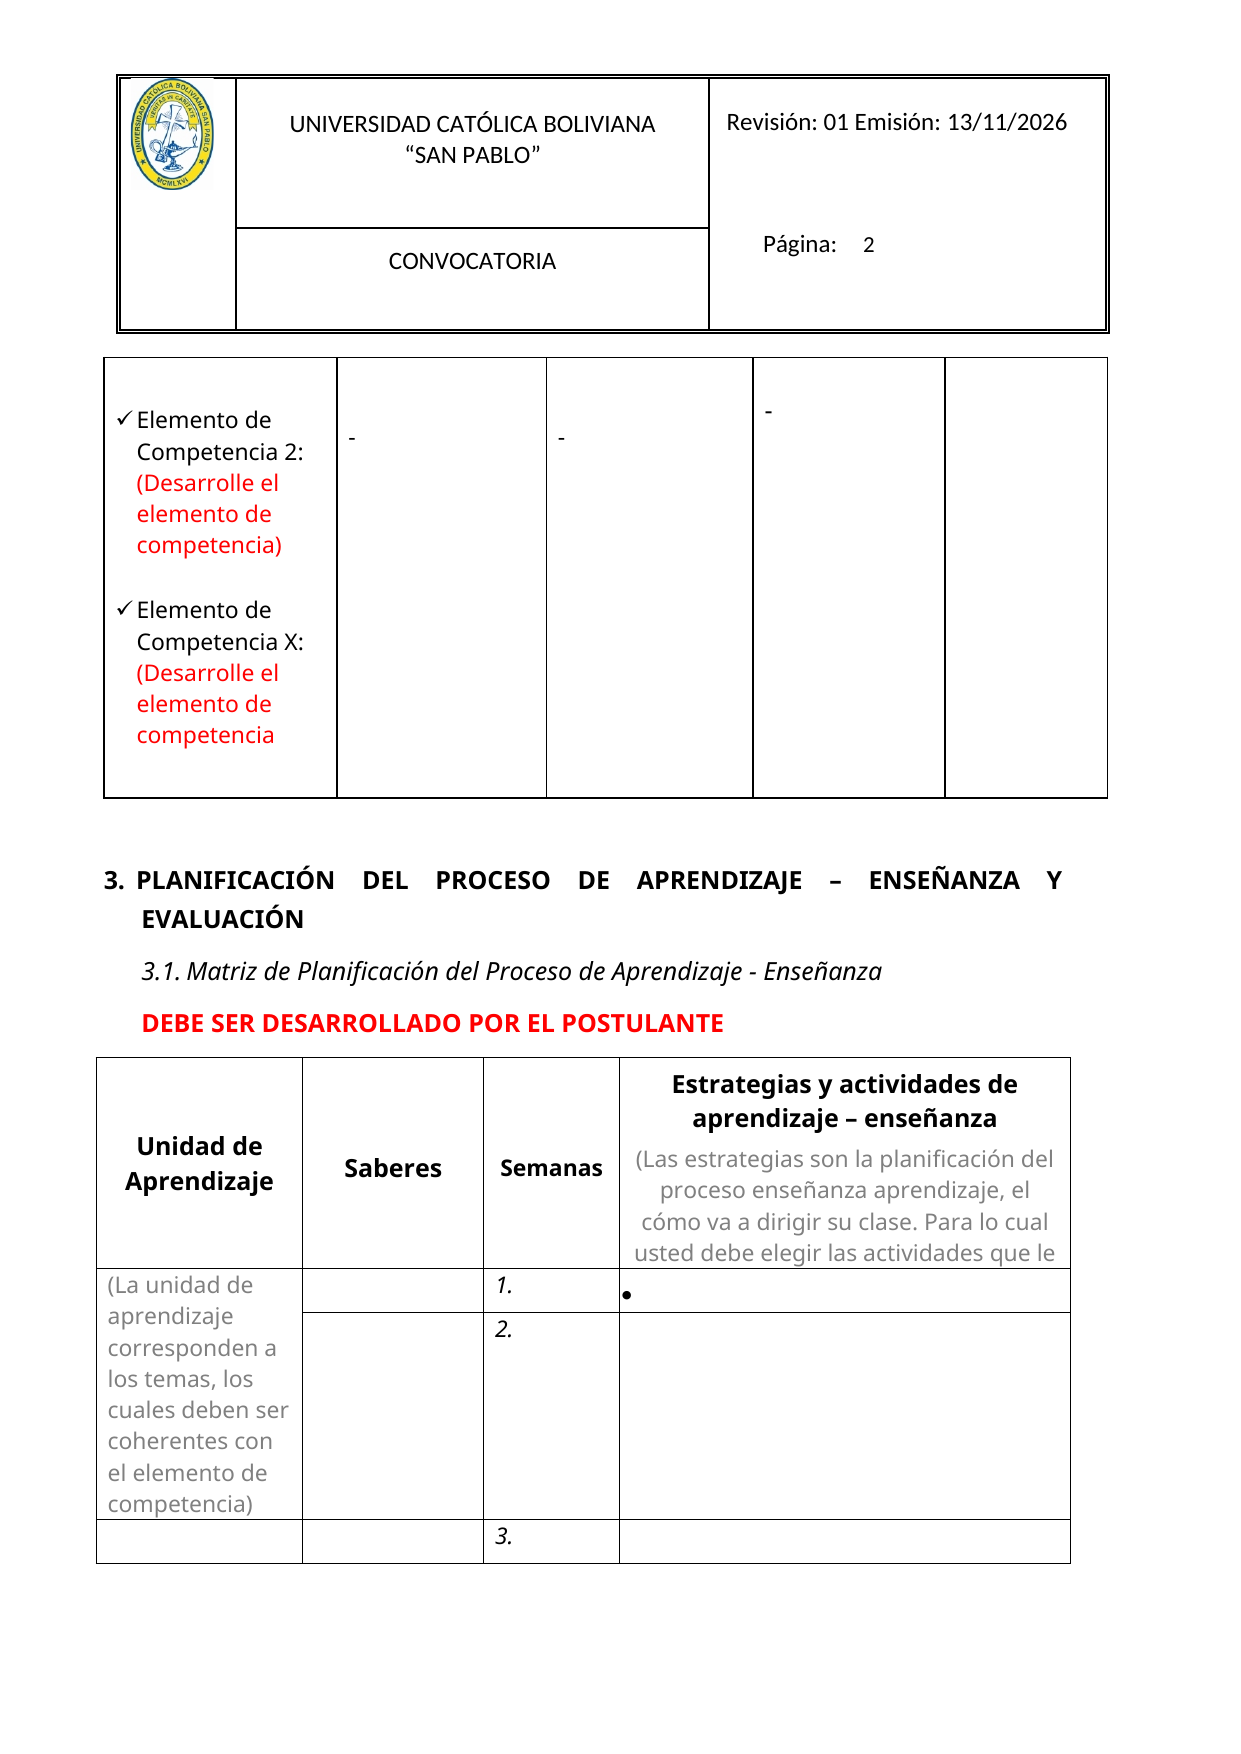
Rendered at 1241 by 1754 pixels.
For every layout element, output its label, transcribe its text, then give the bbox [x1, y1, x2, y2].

table_cell 2. [484, 1313, 619, 1519]
table_cell 1. [484, 1269, 619, 1312]
picture [130, 78, 214, 190]
list Matriz de Planificación del Proceso de Aprendizaje - Enseñanza [141, 954, 1063, 988]
table_header Semanas [484, 1058, 619, 1268]
list PLANIFICACIÓN DEL PROCESO DE APRENDIZAJE – ENSEÑANZA Y EVALUACIÓN [103, 863, 1063, 936]
text DEBE SER DESARROLLADO POR EL POSTULANTE [141, 1006, 1063, 1039]
table_cell 3. [484, 1520, 619, 1563]
table_cell [303, 1520, 483, 1563]
table_cell (La unidad de aprendizaje corresponden a los temas, los cuales deben ser coherentes con el elemento de competencia) [97, 1269, 302, 1519]
table_cell [620, 1520, 1070, 1563]
table_cell [620, 1313, 1070, 1519]
table_cell - - [754, 358, 944, 797]
table_cell - - [547, 358, 752, 797]
table_cell [303, 1269, 483, 1312]
table_cell - - [338, 358, 546, 797]
table_header Saberes [303, 1058, 483, 1268]
table_header Estrategias y actividades de aprendizaje – enseñanza (Las estrategias son la planificación del proceso enseñanza aprendizaje, el cómo va a dirigir su clase. Para lo cual usted debe elegir las actividades que le [620, 1058, 1070, 1268]
table_cell [620, 1269, 1070, 1312]
table_cell [946, 358, 1107, 797]
table_cell [97, 1520, 302, 1563]
table_header Unidad de Aprendizaje [97, 1058, 302, 1268]
table_cell [303, 1313, 483, 1519]
